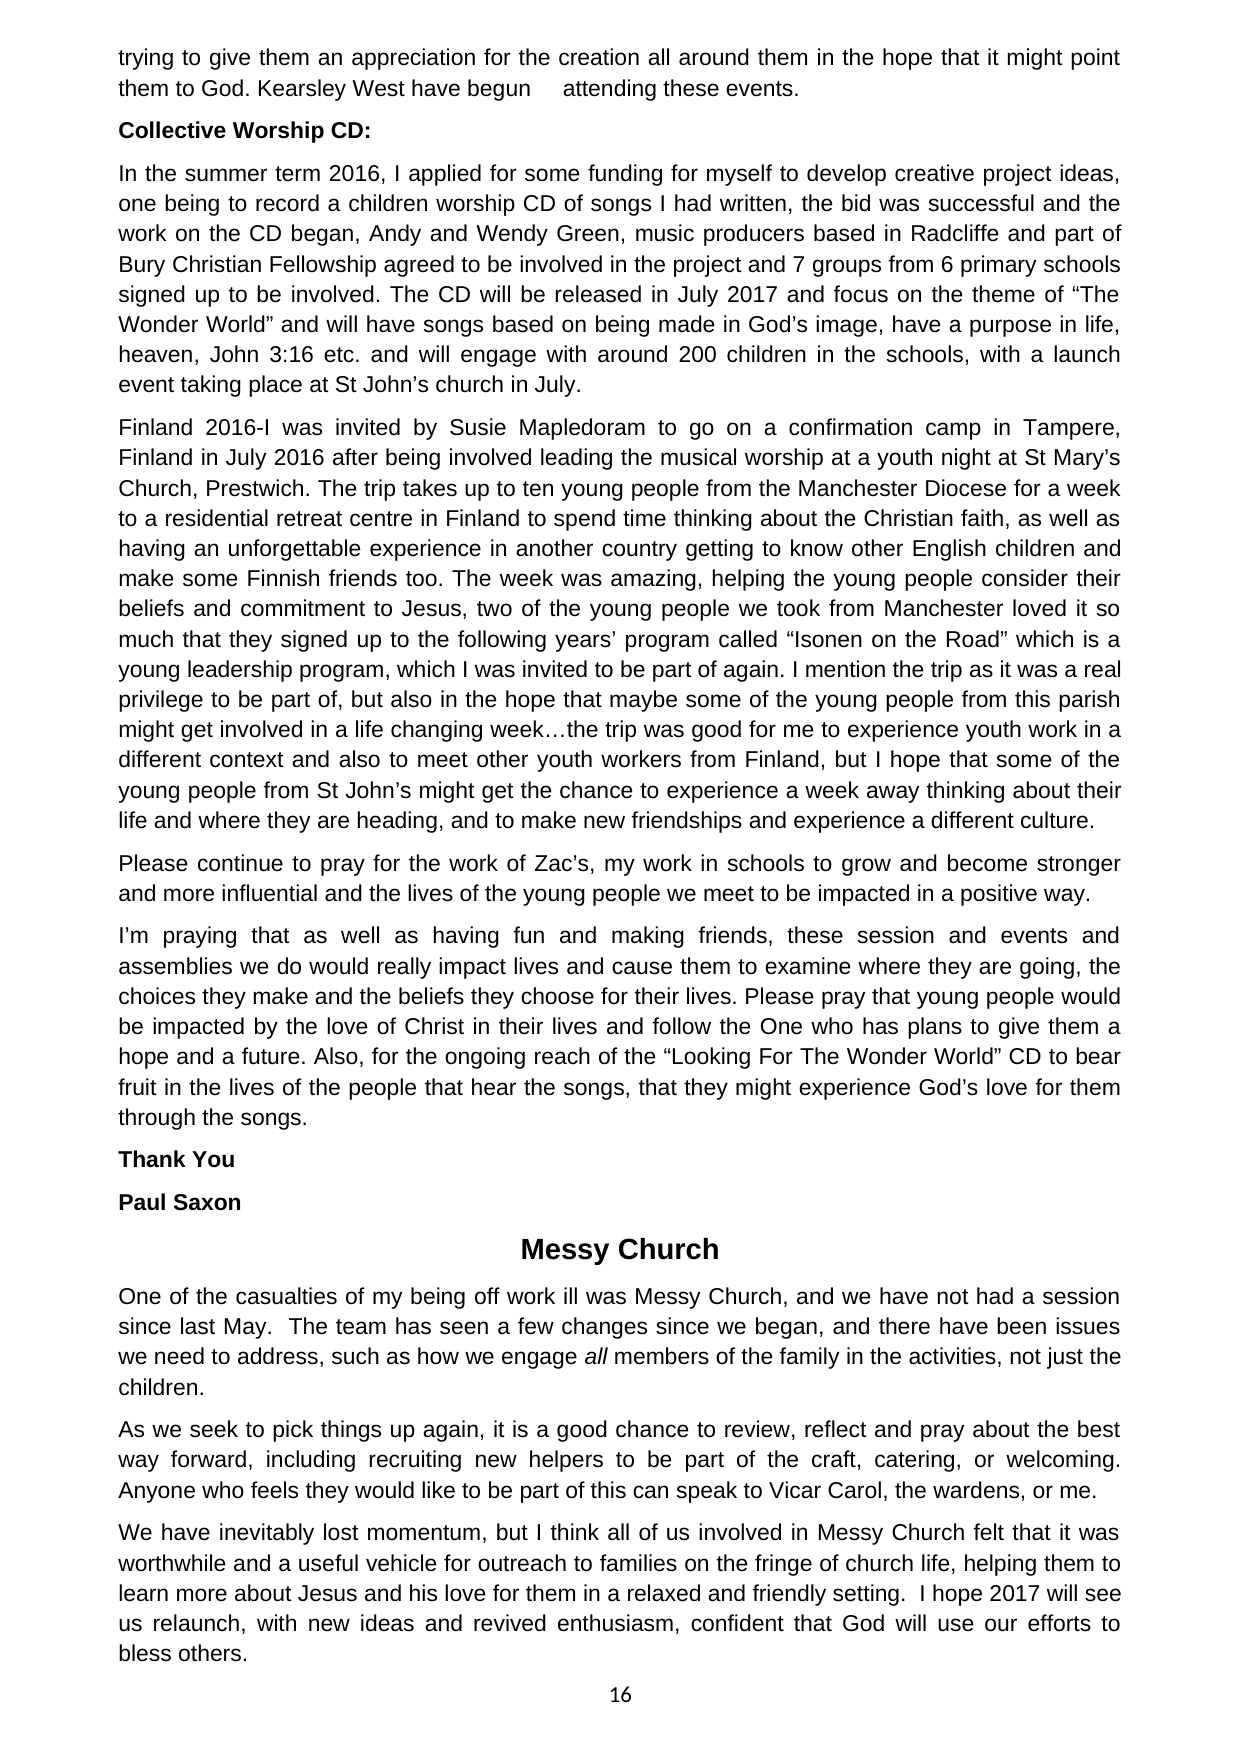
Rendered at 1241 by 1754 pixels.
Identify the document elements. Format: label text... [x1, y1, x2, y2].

text Finland 2016-I was invited by Susie Mapledoram to go on a confirmation camp in Tampere, Finland in July 2016 after being involved leading the musical worship at a youth night at St Mary’s Church, Prestwich. The trip takes up to ten young people from the Manchester Diocese for a week to a residential retreat centre in Finland to spend time thinking about the Christian faith, as well as having an unforgettable experience in another country getting to know other English children and make some Finnish friends too. The week was amazing, helping the young people consider their beliefs and commitment to Jesus, two of the young people we took from Manchester loved it so much that they signed up to the following years’ program called “Isonen on the Road” which is a young leadership program, which I was invited to be part of again. I mention the trip as it was a real privilege to be part of, but also in the hope that maybe some of the young people from this parish might get involved in a life changing week…the trip was good for me to experience youth work in a different context and also to meet other youth workers from Finland, but I hope that some of the young people from St John’s might get the chance to experience a week away thinking about their life and where they are heading, and to make new friendships and experience a different culture. [118, 414, 1122, 833]
text In the summer term 2016, I applied for some funding for myself to develop creative project ideas, one being to record a children worship CD of songs I had written, the bid was successful and the work on the CD began, Andy and Wendy Green, music producers based in Radcliffe and part of Bury Christian Fellowship agreed to be involved in the project and 7 groups from 6 primary schools signed up to be involved. The CD will be released in July 2017 and focus on the theme of “The Wonder World” and will have songs based on being made in God’s image, have a purpose in life, heaven, John 3:16 etc. and will engage with around 200 children in the schools, with a launch event taking place at St John’s church in July. [118, 160, 1122, 398]
text As we seek to pick things up again, it is a good chance to review, reflect and pray about the best way forward, including recruiting new helpers to be part of the craft, catering, or welcoming. Anyone who feels they would like to be part of this can speak to Vicar Carol, the wardens, or me. [118, 1416, 1122, 1503]
text We have inevitably lost momentum, but I think all of us involved in Messy Church felt that it was worthwhile and a useful vehicle for outreach to families on the fringe of church life, helping them to learn more about Jesus and his love for them in a relaxed and friendly setting. I hope 2017 will see us relaunch, with new ideas and revived enthusiasm, confident that God will use our efforts to bless others. [118, 1519, 1122, 1667]
text Paul Saxon [118, 1189, 1122, 1216]
text I’m praying that as well as having fun and making friends, these session and events and assemblies we do would really impact lives and cause them to examine where they are going, the choices they make and the beliefs they choose for their lives. Please pray that young people would be impacted by the love of Christ in their lives and follow the One who has plans to give them a hope and a future. Also, for the ongoing reach of the “Looking For The Wonder World” CD to bear fruit in the lives of the people that hear the songs, that they might experience God’s love for them through the songs. [118, 922, 1122, 1130]
text Please continue to pray for the work of Zac’s, my work in schools to grow and become stronger and more influential and the lives of the young people we meet to be impacted in a positive way. [118, 849, 1122, 906]
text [118, 44, 1122, 101]
text One of the casualties of my being off work ill was Messy Church, and we have not had a session since last May. The team has seen a few changes since we began, and there have been issues we need to address, such as how we engage all members of the family in the activities, not just the children. [118, 1283, 1122, 1400]
text Thank You [118, 1146, 1122, 1173]
text Collective Worship CD: [118, 117, 1122, 144]
text Messy Church [118, 1232, 1122, 1265]
